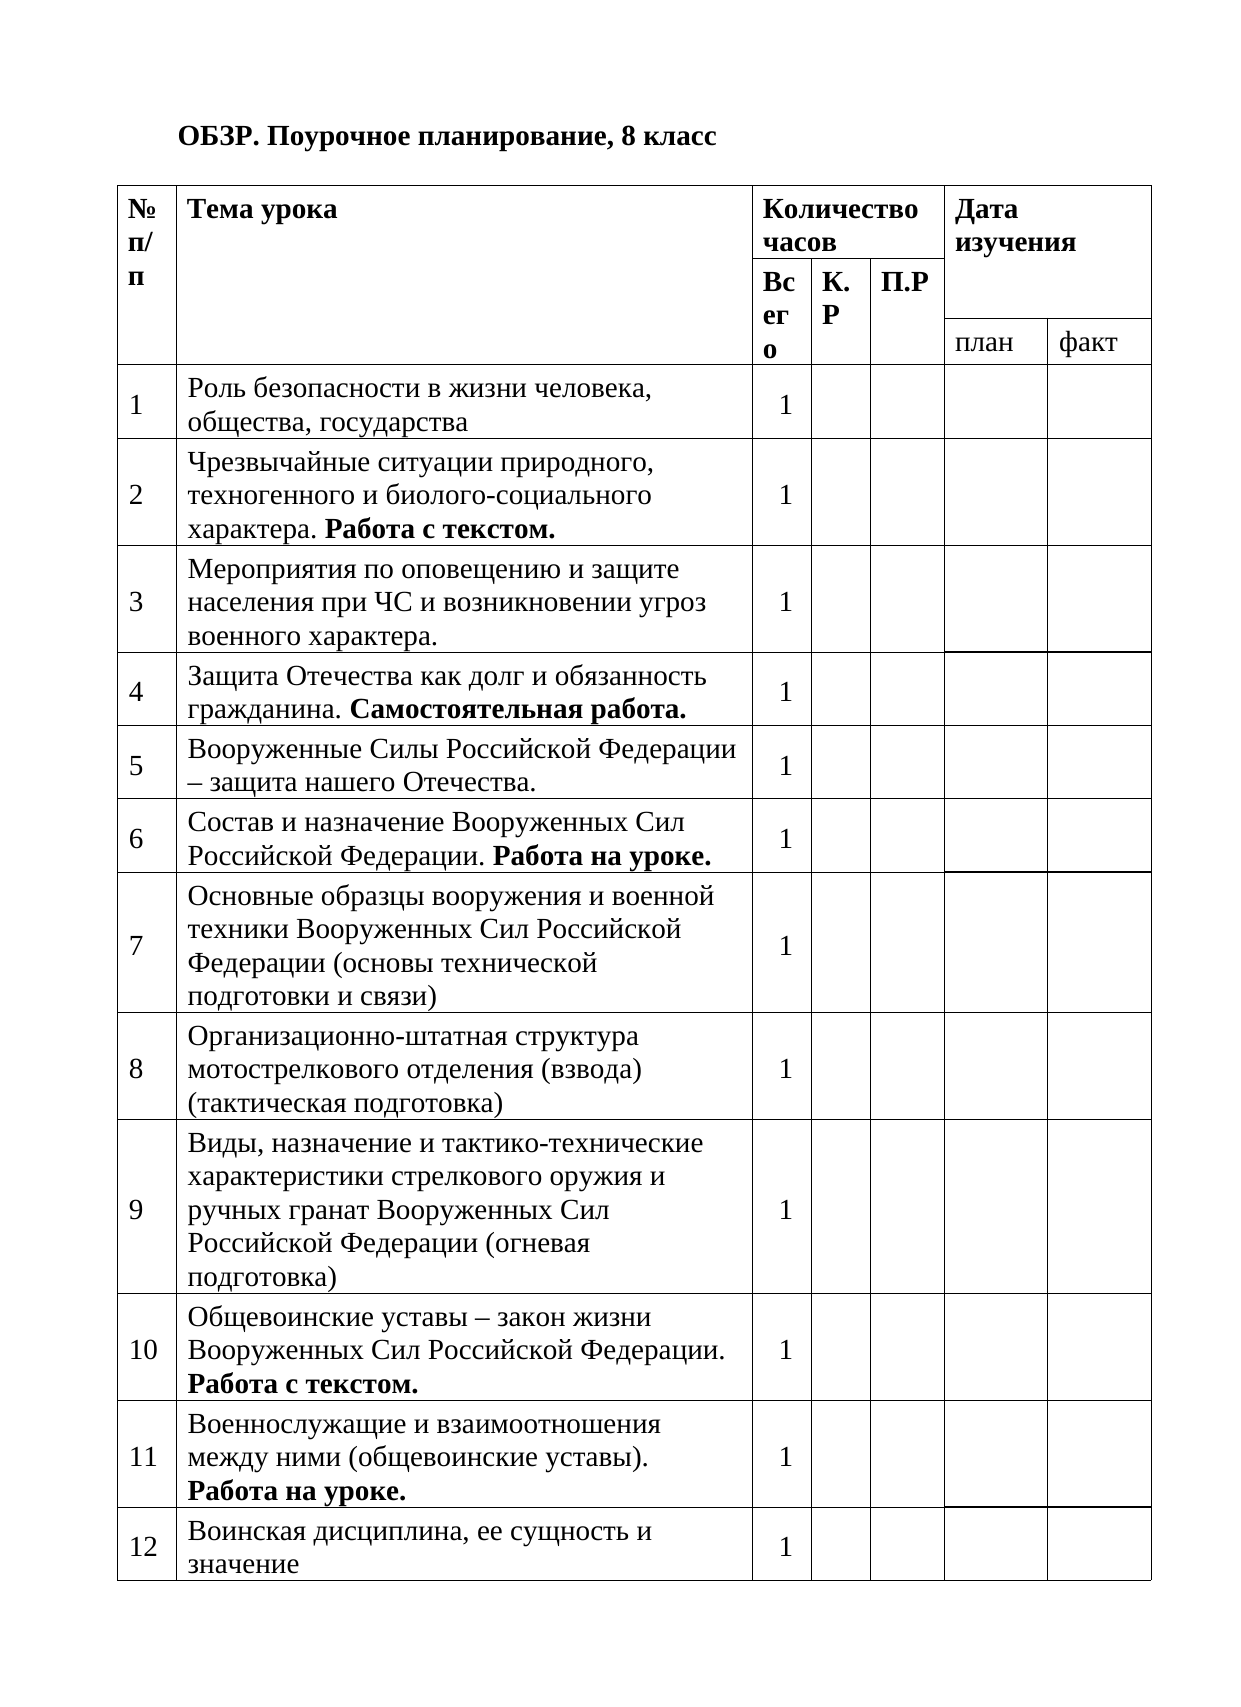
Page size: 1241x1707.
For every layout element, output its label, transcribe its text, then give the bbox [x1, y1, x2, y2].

table_cell 1 [753, 365, 811, 438]
table_cell [945, 873, 1047, 1012]
table_cell 1 [118, 365, 176, 438]
table_cell [1048, 653, 1151, 725]
table_cell [1048, 1401, 1151, 1506]
table_cell [945, 1013, 1047, 1119]
table_cell [871, 546, 944, 651]
table_cell 1 [753, 1401, 811, 1506]
table_cell 7 [118, 873, 176, 1012]
table_cell 10 [118, 1294, 176, 1399]
table_cell [871, 726, 944, 798]
table_cell [871, 365, 944, 438]
table_cell Чрезвычайные ситуации природного, техногенного и биолого-социального характера. Работа с текстом. [177, 439, 752, 544]
table_cell 4 [118, 653, 176, 725]
table_cell [812, 1401, 870, 1506]
table_cell [871, 1401, 944, 1506]
table_cell [812, 1508, 870, 1580]
table_cell К.Р [812, 259, 870, 364]
table_cell Мероприятия по оповещению и защите населения при ЧС и возникновении угроз военного характера. [177, 546, 752, 651]
table_cell [871, 1508, 944, 1580]
table_cell [812, 365, 870, 438]
table_cell [1048, 1013, 1151, 1119]
table_cell план [945, 319, 1047, 364]
table_cell Всего [753, 259, 811, 364]
table_cell [945, 1294, 1047, 1399]
table_cell [812, 726, 870, 798]
table_cell 1 [753, 1013, 811, 1119]
table_cell [1048, 1294, 1151, 1399]
table_cell [1048, 873, 1151, 1012]
table_header Тема урока [177, 186, 752, 364]
table_cell [945, 726, 1047, 798]
table_cell 12 [118, 1508, 176, 1580]
table_cell Общевоинские уставы – закон жизни Вооруженных Сил Российской Федерации. Работа с текстом. [177, 1294, 752, 1399]
table_cell [945, 439, 1047, 544]
table_cell 1 [753, 726, 811, 798]
table_cell 5 [118, 726, 176, 798]
table_cell 1 [753, 439, 811, 544]
table_cell [812, 799, 870, 871]
table_cell 8 [118, 1013, 176, 1119]
table_cell [812, 439, 870, 544]
table_cell [812, 653, 870, 725]
table_cell [812, 873, 870, 1012]
table_cell 1 [753, 546, 811, 651]
table_cell 2 [118, 439, 176, 544]
table_cell [871, 1120, 944, 1293]
table_header Дата изучения [945, 186, 1151, 317]
table_cell 1 [753, 1508, 811, 1580]
table_cell Защита Отечества как долг и обязанность гражданина. Самостоятельная работа. [177, 653, 752, 725]
table_cell [945, 365, 1047, 438]
table_cell 1 [753, 1294, 811, 1399]
table_cell 9 [118, 1120, 176, 1293]
table_cell [945, 1120, 1047, 1293]
table_cell Вооруженные Силы Российской Федерации – защита нашего Отечества. [177, 726, 752, 798]
table_cell [945, 1401, 1047, 1506]
table_cell [812, 1120, 870, 1293]
table_cell 1 [753, 1120, 811, 1293]
table_cell [1048, 365, 1151, 438]
table_cell Военнослужащие и взаимоотношения между ними (общевоинские уставы). Работа на уроке. [177, 1401, 752, 1506]
table_cell Виды, назначение и тактико-технические характеристики стрелкового оружия и ручных гранат Вооруженных Сил Российской Федерации (огневая подготовка) [177, 1120, 752, 1293]
table_cell [871, 1013, 944, 1119]
table_cell П.Р [871, 259, 944, 364]
table_cell 3 [118, 546, 176, 651]
table_cell [945, 653, 1047, 725]
table_cell 1 [753, 653, 811, 725]
text ОБЗР. Поурочное планирование, 8 класс [177, 118, 1152, 152]
table_cell [812, 1294, 870, 1399]
table_cell 6 [118, 799, 176, 871]
table_cell 1 [753, 799, 811, 871]
table_cell [1048, 1508, 1151, 1580]
table_cell [871, 1294, 944, 1399]
table_cell 11 [118, 1401, 176, 1506]
table_cell [945, 1508, 1047, 1580]
table_cell [945, 799, 1047, 871]
table_cell [871, 799, 944, 871]
table_cell факт [1048, 319, 1151, 364]
table_cell [871, 439, 944, 544]
table_cell [871, 653, 944, 725]
table_cell Состав и назначение Вооруженных Сил Российской Федерации. Работа на уроке. [177, 799, 752, 871]
table_cell [812, 546, 870, 651]
table_cell [871, 873, 944, 1012]
table_cell [1048, 1120, 1151, 1293]
table_header № п/п [118, 186, 176, 364]
table_cell [812, 1013, 870, 1119]
table_cell 1 [753, 873, 811, 1012]
table_cell [1048, 726, 1151, 798]
table_cell Основные образцы вооружения и военной техники Вооруженных Сил Российской Федерации (основы технической подготовки и связи) [177, 873, 752, 1012]
table_cell Организационно-штатная структура мотострелкового отделения (взвода) (тактическая подготовка) [177, 1013, 752, 1119]
table_cell Роль безопасности в жизни человека, общества, государства [177, 365, 752, 438]
table_cell [1048, 546, 1151, 651]
table_cell Воинская дисциплина, ее сущность и значение [177, 1508, 752, 1580]
table_header Количество часов [753, 186, 944, 258]
table_cell [945, 546, 1047, 651]
table_cell [1048, 799, 1151, 871]
table_cell [1048, 439, 1151, 544]
